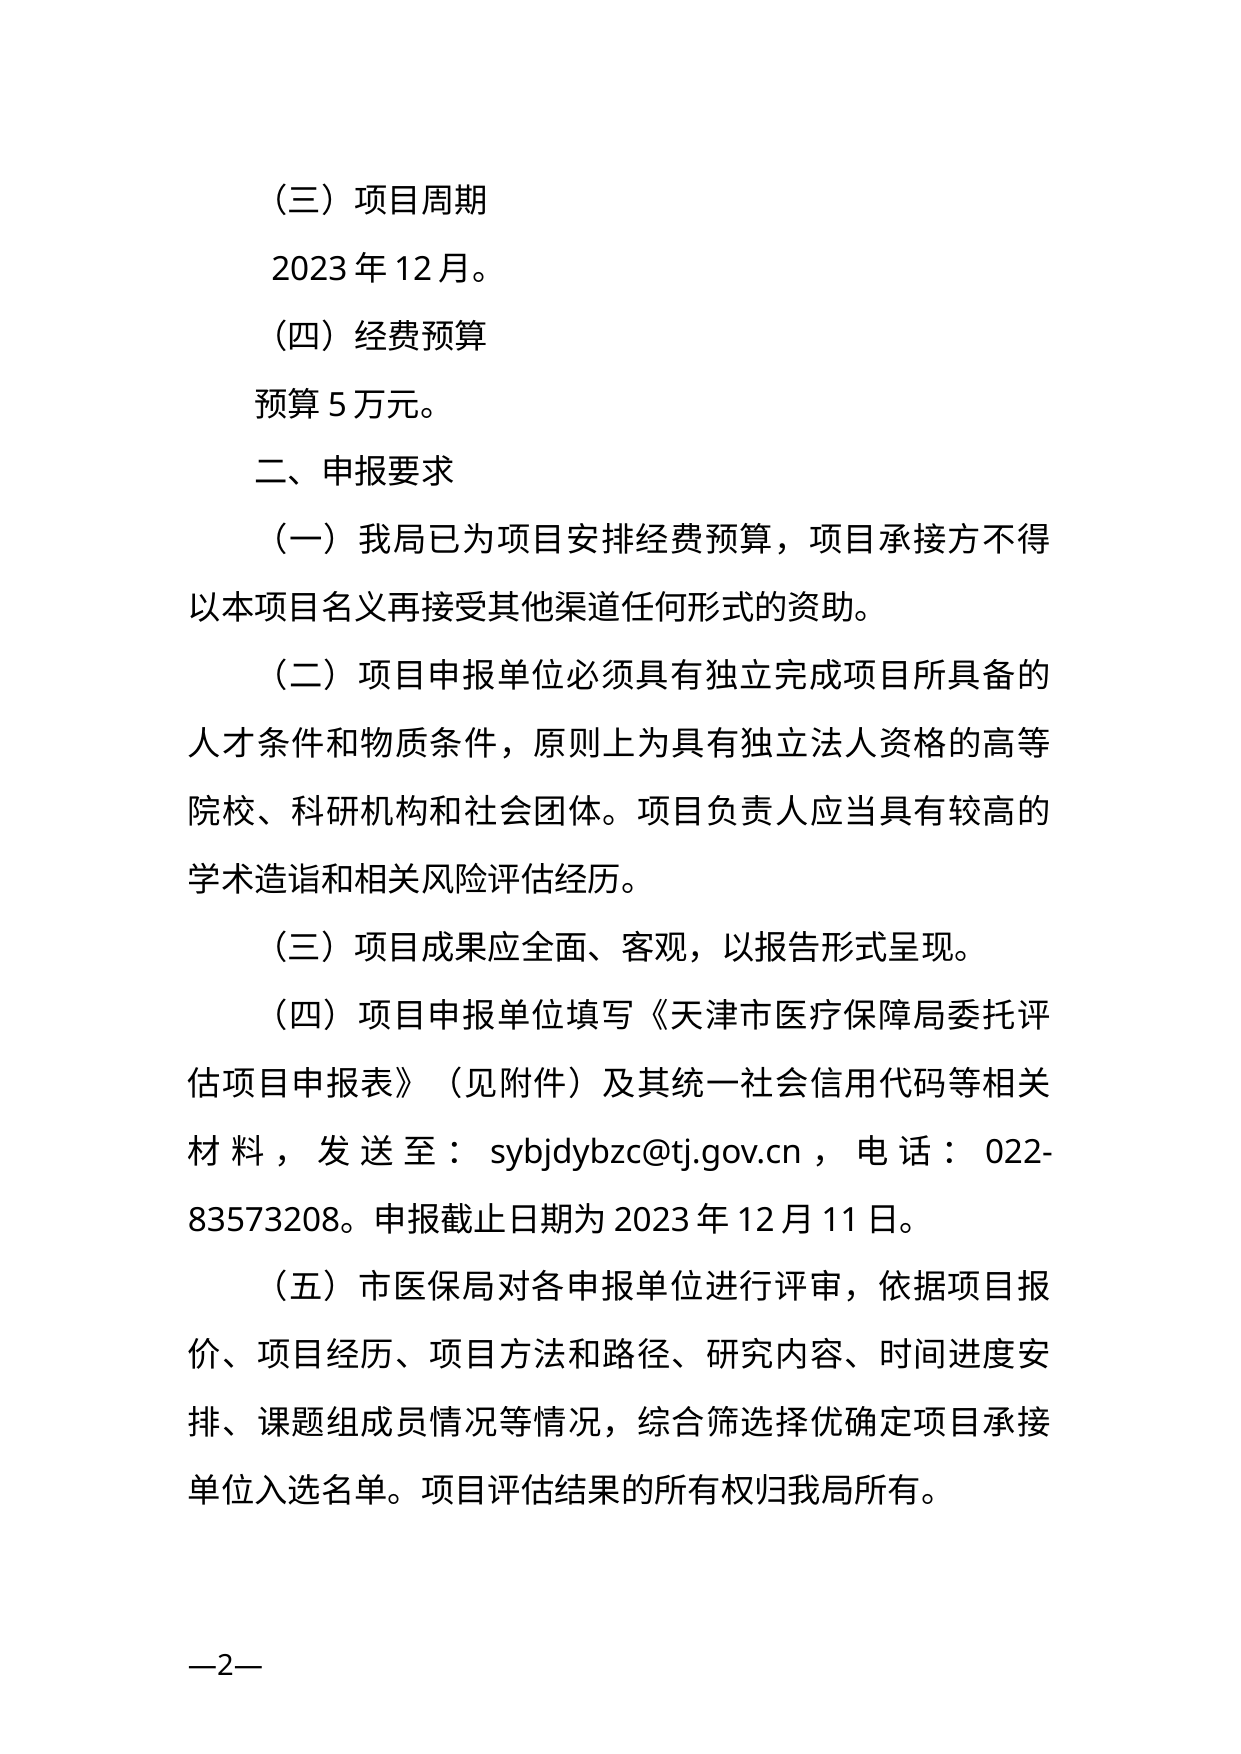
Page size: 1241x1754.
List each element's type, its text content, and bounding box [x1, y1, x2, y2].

text （三）项目成果应全面、客观，以报告形式呈现。 [188, 911, 1053, 979]
text （一）我局已为项目安排经费预算，项目承接方不得以本项目名义再接受其他渠道任何形式的资助。 [188, 503, 1053, 639]
text （五）市医保局对各申报单位进行评审，依据项目报价、项目经历、项目方法和路径、研究内容、时间进度安排、课题组成员情况等情况，综合筛选择优确定项目承接单位入选名单。项目评估结果的所有权归我局所有。 [188, 1251, 1053, 1522]
text （四）项目申报单位填写《天津市医疗保障局委托评估项目申报表》（见附件）及其统一社会信用代码等相关材料，发送至：sybjdybzc@tj.gov.cn，电话：022-83573208。申报截止日期为2023年12月11日。 [188, 979, 1053, 1251]
text （三）项目周期 [188, 164, 1053, 232]
text （二）项目申报单位必须具有独立完成项目所具备的人才条件和物质条件，原则上为具有独立法人资格的高等院校、科研机构和社会团体。项目负责人应当具有较高的学术造诣和相关风险评估经历。 [188, 639, 1053, 911]
text 二、申报要求 [188, 436, 1053, 503]
text 预算5万元。 [188, 368, 1053, 436]
text 2023年12月。 [188, 232, 1053, 300]
text （四）经费预算 [254, 300, 1053, 368]
